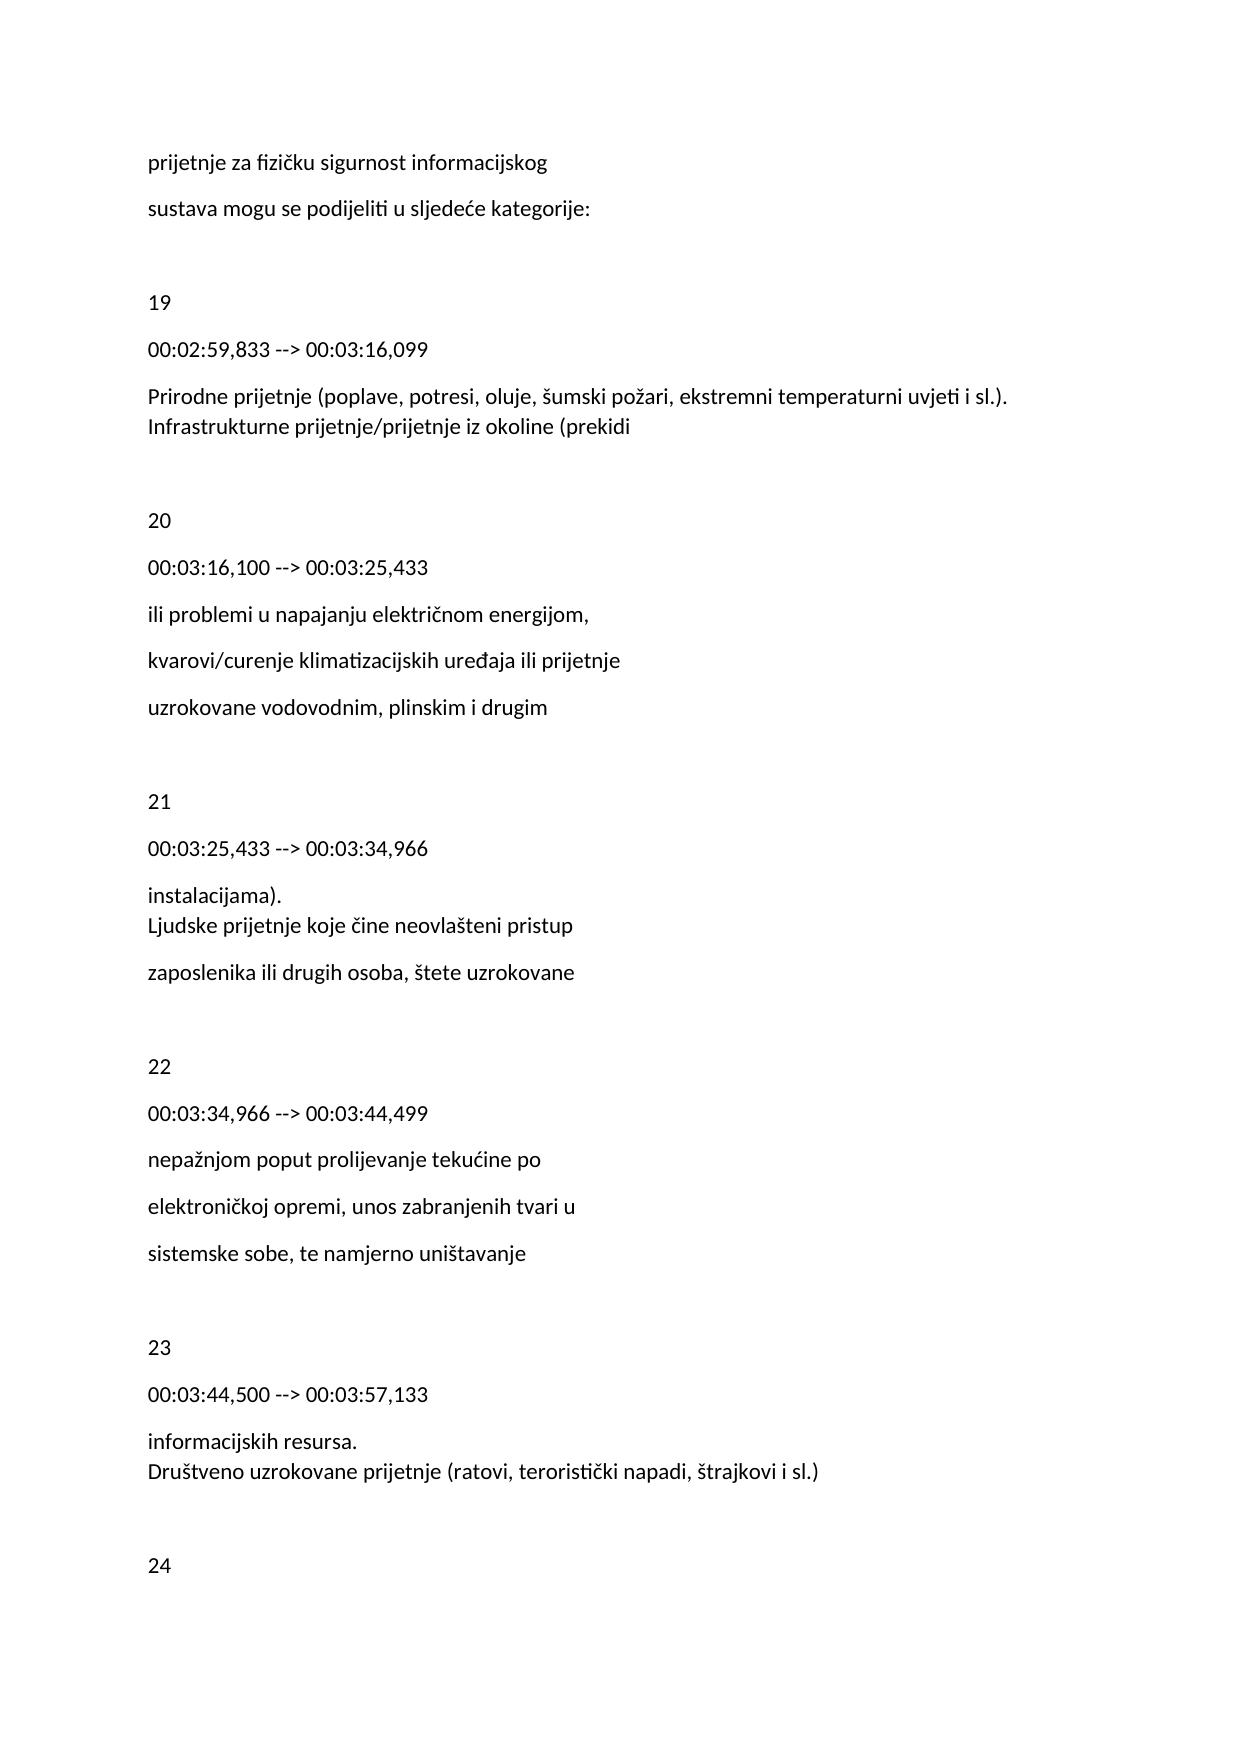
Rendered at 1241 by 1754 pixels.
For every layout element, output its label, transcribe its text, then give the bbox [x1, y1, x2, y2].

text instalacijama). Ljudske prijetnje koje čine neovlašteni pristup [148, 881, 1093, 939]
text 00:03:34,966 --> 00:03:44,499 [148, 1099, 1093, 1127]
text 00:03:16,100 --> 00:03:25,433 [148, 553, 1093, 581]
text nepažnjom poput prolijevanje tekućine po [148, 1146, 1093, 1173]
text elektroničkoj opremi, unos zabranjenih tvari u [148, 1192, 1093, 1220]
text 19 [148, 288, 1093, 316]
text 22 [148, 1052, 1093, 1080]
text 00:02:59,833 --> 00:03:16,099 [148, 335, 1093, 363]
text 00:03:25,433 --> 00:03:34,966 [148, 834, 1093, 862]
text 21 [148, 787, 1093, 815]
text 24 [148, 1551, 1093, 1579]
text sustava mogu se podijeliti u sljedeće kategorije: [148, 194, 1093, 222]
text 00:03:44,500 --> 00:03:57,133 [148, 1380, 1093, 1408]
text informacijskih resursa. Društveno uzrokovane prijetnje (ratovi, teroristički napadi, štrajkovi i sl.) [148, 1427, 1093, 1485]
text uzrokovane vodovodnim, plinskim i drugim [148, 693, 1093, 721]
text zaposlenika ili drugih osoba, štete uzrokovane [148, 958, 1093, 986]
text prijetnje za fizičku sigurnost informacijskog [148, 148, 1093, 176]
text Prirodne prijetnje (poplave, potresi, oluje, šumski požari, ekstremni temperaturni uvjeti i sl.). Infrastrukturne prijetnje/prijetnje iz okoline (prekidi [148, 382, 1093, 440]
text 23 [148, 1333, 1093, 1361]
text sistemske sobe, te namjerno uništavanje [148, 1239, 1093, 1267]
text kvarovi/curenje klimatizacijskih uređaja ili prijetnje [148, 647, 1093, 674]
text 20 [148, 506, 1093, 534]
text ili problemi u napajanju električnom energijom, [148, 600, 1093, 628]
